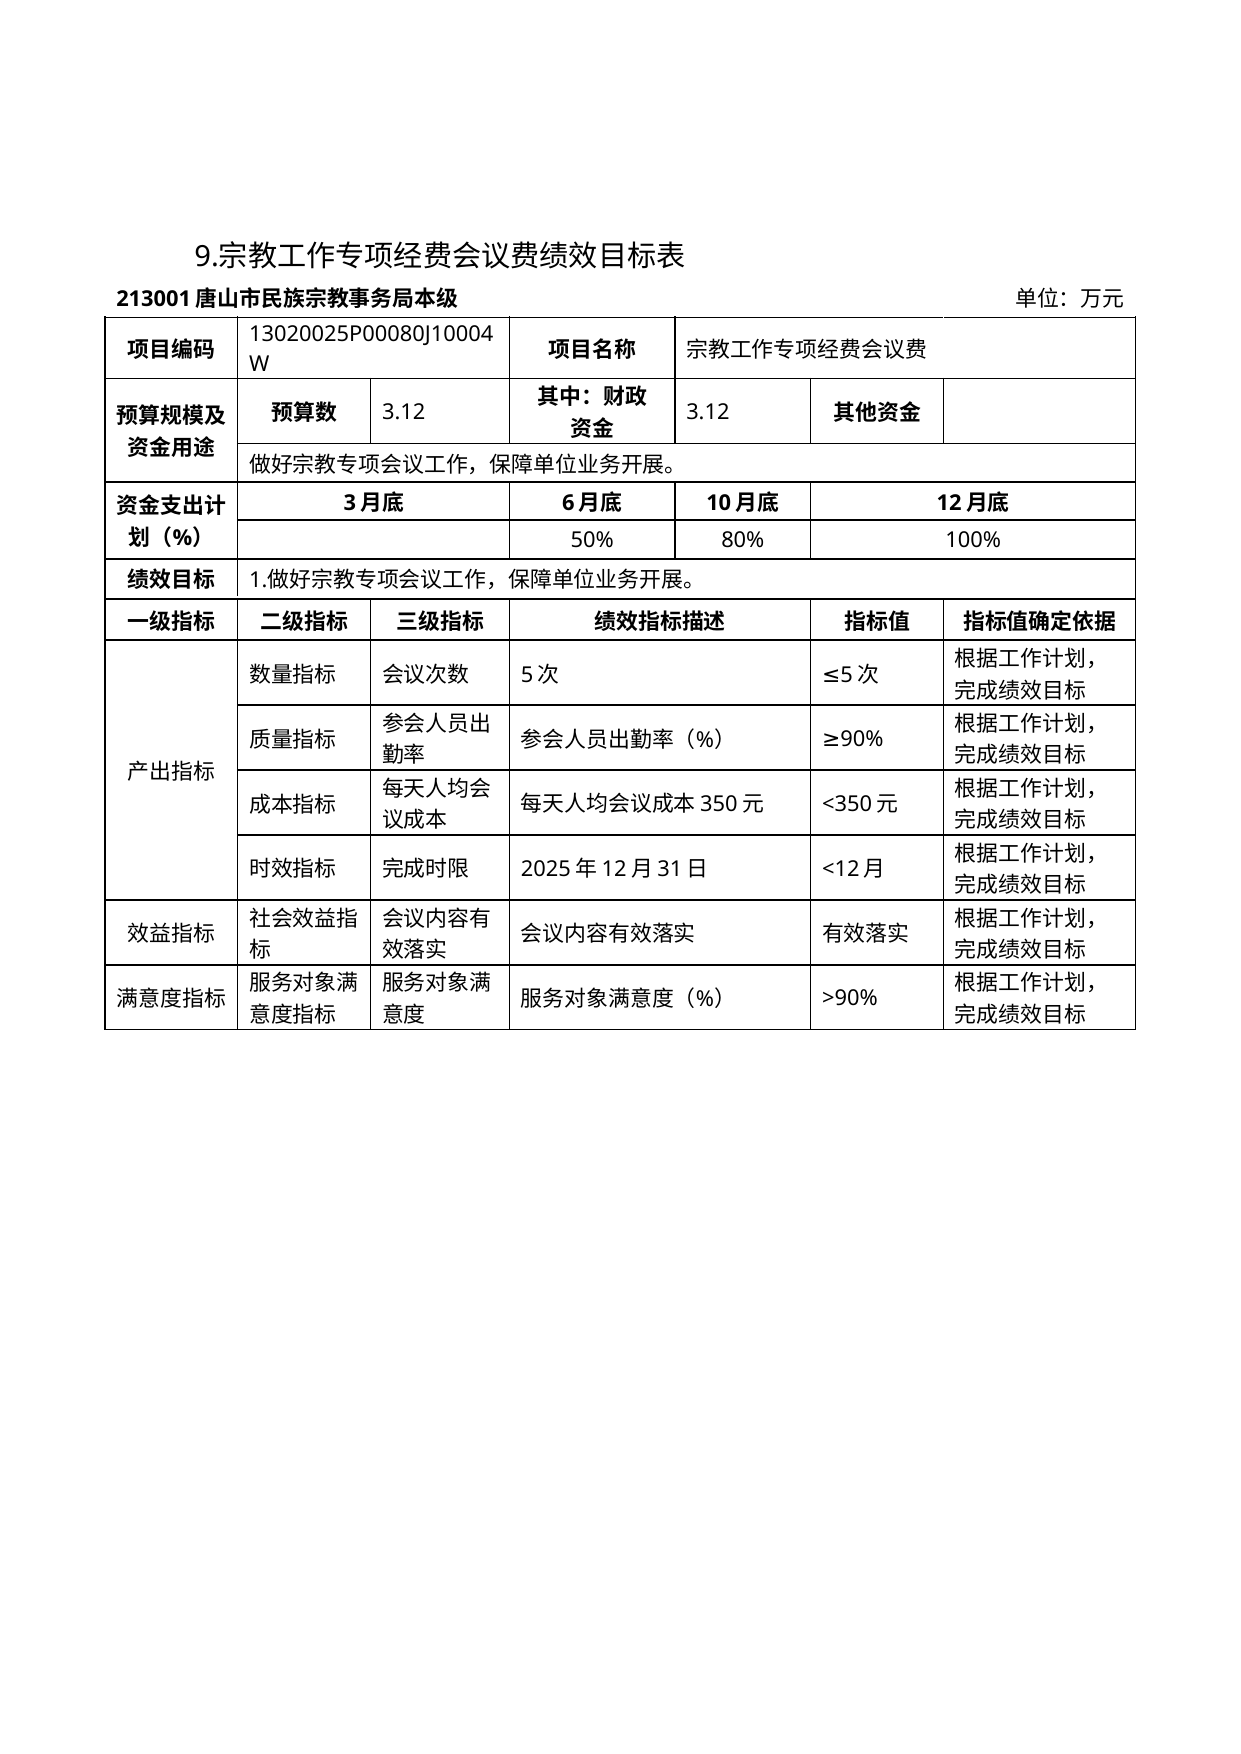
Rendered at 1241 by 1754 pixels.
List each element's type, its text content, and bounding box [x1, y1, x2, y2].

table_cell 满意度指标 [106, 966, 237, 1029]
table_cell 根据工作计划，完成绩效目标 [944, 641, 1135, 704]
table_cell 质量指标 [238, 706, 370, 769]
table_cell <12月 [811, 836, 943, 899]
table_header 指标值 [811, 600, 943, 639]
table_cell [944, 379, 1135, 442]
table_cell 2025年12月31日 [510, 836, 810, 899]
table_cell 参会人员出勤率（%） [510, 706, 810, 769]
table_cell 参会人员出勤率 [371, 706, 509, 769]
table_cell 根据工作计划，完成绩效目标 [944, 966, 1135, 1029]
table_header 二级指标 [238, 600, 370, 639]
table_cell 服务对象满意度指标 [238, 966, 370, 1029]
table_cell 项目名称 [510, 318, 674, 378]
table_cell 做好宗教专项会议工作，保障单位业务开展。 [238, 444, 1135, 481]
table_header 指标值确定依据 [944, 600, 1135, 639]
table_header 单位：万元 [944, 277, 1135, 316]
table_cell 产出指标 [106, 641, 237, 899]
table_cell [238, 521, 509, 558]
table_cell 每天人均会议成本350元 [510, 771, 810, 834]
table_cell 80% [676, 521, 810, 558]
table_cell 社会效益指标 [238, 901, 370, 964]
table_cell 有效落实 [811, 901, 943, 964]
table_cell 资金支出计划（%） [106, 483, 237, 558]
table_header 213001唐山市民族宗教事务局本级 [106, 277, 943, 316]
table_cell 根据工作计划，完成绩效目标 [944, 706, 1135, 769]
table_cell >90% [811, 966, 943, 1029]
table_cell 3.12 [676, 379, 810, 442]
text 9.宗教工作专项经费会议费绩效目标表 [136, 235, 1104, 275]
table_header 一级指标 [106, 600, 237, 639]
table_cell 会议次数 [371, 641, 509, 704]
table_cell 3.12 [371, 379, 509, 442]
table_cell ≥90% [811, 706, 943, 769]
table_cell 会议内容有效落实 [510, 901, 810, 964]
table_cell 时效指标 [238, 836, 370, 899]
table_cell 6月底 [510, 483, 674, 519]
table_cell 1.做好宗教专项会议工作，保障单位业务开展。 [238, 560, 1135, 596]
table_cell 10月底 [676, 483, 810, 519]
table_cell 根据工作计划，完成绩效目标 [944, 771, 1135, 834]
table_cell 50% [510, 521, 674, 558]
table_cell 绩效目标 [106, 560, 237, 596]
table_cell 5次 [510, 641, 810, 704]
table_cell 宗教工作专项经费会议费 [676, 318, 1135, 378]
table_cell 会议内容有效落实 [371, 901, 509, 964]
table_cell 13020025P00080J10004W [238, 318, 509, 378]
table_cell 预算规模及资金用途 [106, 379, 237, 481]
table_cell 根据工作计划，完成绩效目标 [944, 836, 1135, 899]
table_cell 其他资金 [811, 379, 943, 442]
table_cell 服务对象满意度 [371, 966, 509, 1029]
table_cell 数量指标 [238, 641, 370, 704]
table_header 绩效指标描述 [510, 600, 810, 639]
table_cell 100% [811, 521, 1135, 558]
table_cell 预算数 [238, 379, 370, 442]
table_cell 12月底 [811, 483, 1135, 519]
table_cell 服务对象满意度（%） [510, 966, 810, 1029]
table_cell 完成时限 [371, 836, 509, 899]
table_header 三级指标 [371, 600, 509, 639]
table_cell 项目编码 [106, 318, 237, 378]
table_cell 其中：财政 资金 [510, 379, 674, 442]
table_cell 效益指标 [106, 901, 237, 964]
table_cell ≤5次 [811, 641, 943, 704]
table_cell 每天人均会议成本 [371, 771, 509, 834]
table_cell 成本指标 [238, 771, 370, 834]
table_cell 3月底 [238, 483, 509, 519]
table_cell 根据工作计划，完成绩效目标 [944, 901, 1135, 964]
table_cell <350元 [811, 771, 943, 834]
